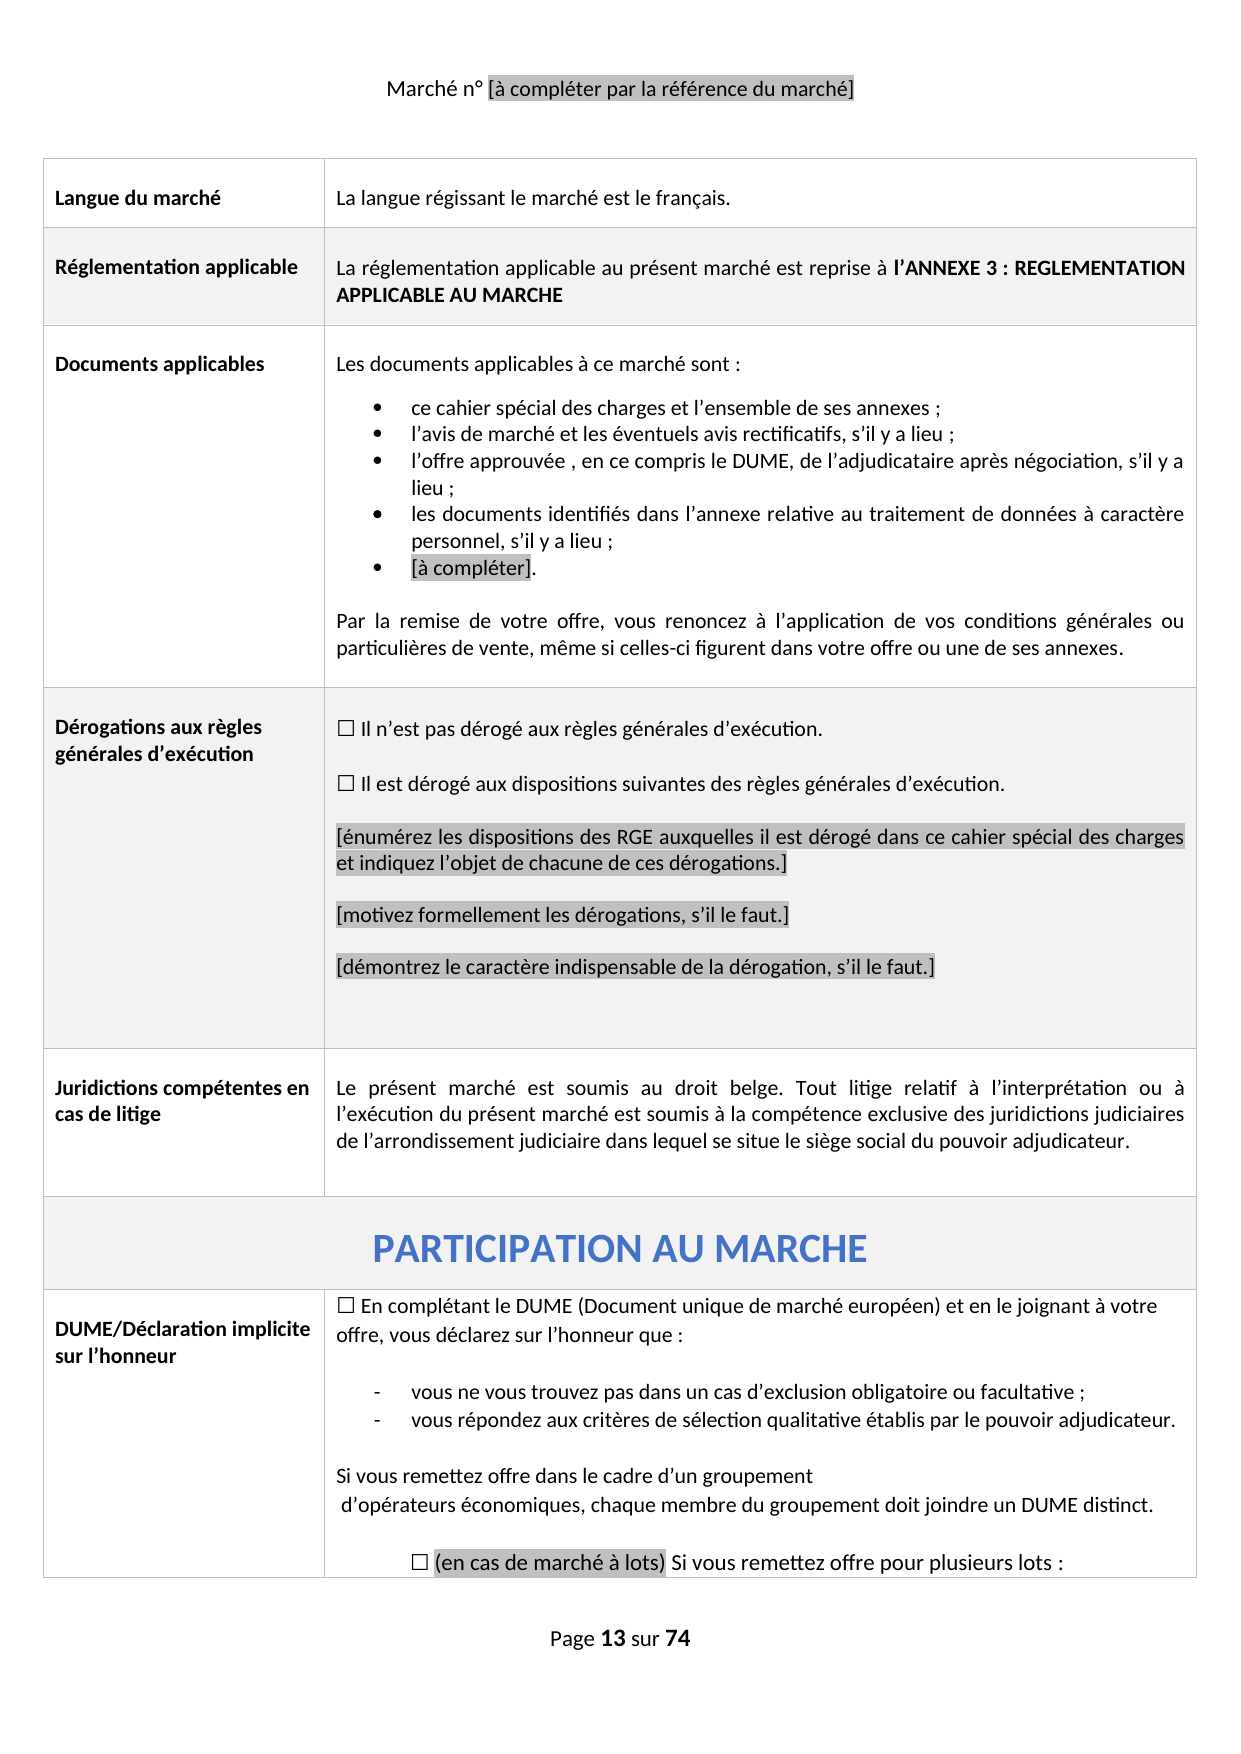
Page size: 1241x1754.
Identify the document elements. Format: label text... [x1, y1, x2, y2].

table_cell Documents applicables [44, 326, 324, 687]
table_cell Langue du marché [44, 159, 324, 227]
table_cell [325, 1290, 1196, 1577]
table_cell Réglementation applicable [44, 228, 324, 324]
table_cell Les documents applicables à ce marché sont : ce cahier spécial des charges et l’ensemble de ses annexes ; l’avis de marché et les éventuels avis rectificatifs, s’il y a lieu ; l’offre approuvée , en ce compris le DUME, de l’adjudicataire après négociation, s’il y a lieu ; les documents identifiés dans l’annexe relative au traitement de données à caractère personnel, s’il y a lieu ; . Par la remise de votre offre, vous renoncez à l’application de vos conditions générales ou particulières de vente, même si celles-ci figurent dans votre offre ou une de ses annexes. [325, 326, 1196, 687]
table_cell La langue régissant le marché est le français. [325, 159, 1196, 227]
table_cell Dérogations aux règles générales d’exécution [44, 688, 324, 1048]
table_cell PARTICIPATION AU MARCHE [44, 1197, 1196, 1289]
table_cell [44, 1290, 324, 1577]
table_cell Juridictions compétentes en cas de litige [44, 1049, 324, 1196]
table_cell Le présent marché est soumis au droit belge. Tout litige relatif à l’interprétation ou à l’exécution du présent marché est soumis à la compétence exclusive des juridictions judiciaires de l’arrondissement judiciaire dans lequel se situe le siège social du pouvoir adjudicateur. [325, 1049, 1196, 1196]
table_cell Il n’est pas dérogé aux règles générales d’exécution. Il est dérogé aux dispositions suivantes des règles générales d’exécution. [325, 688, 1196, 1048]
table_cell La réglementation applicable au présent marché est reprise à l’ANNEXE 3 : REGLEMENTATION APPLICABLE AU MARCHE [325, 228, 1196, 324]
